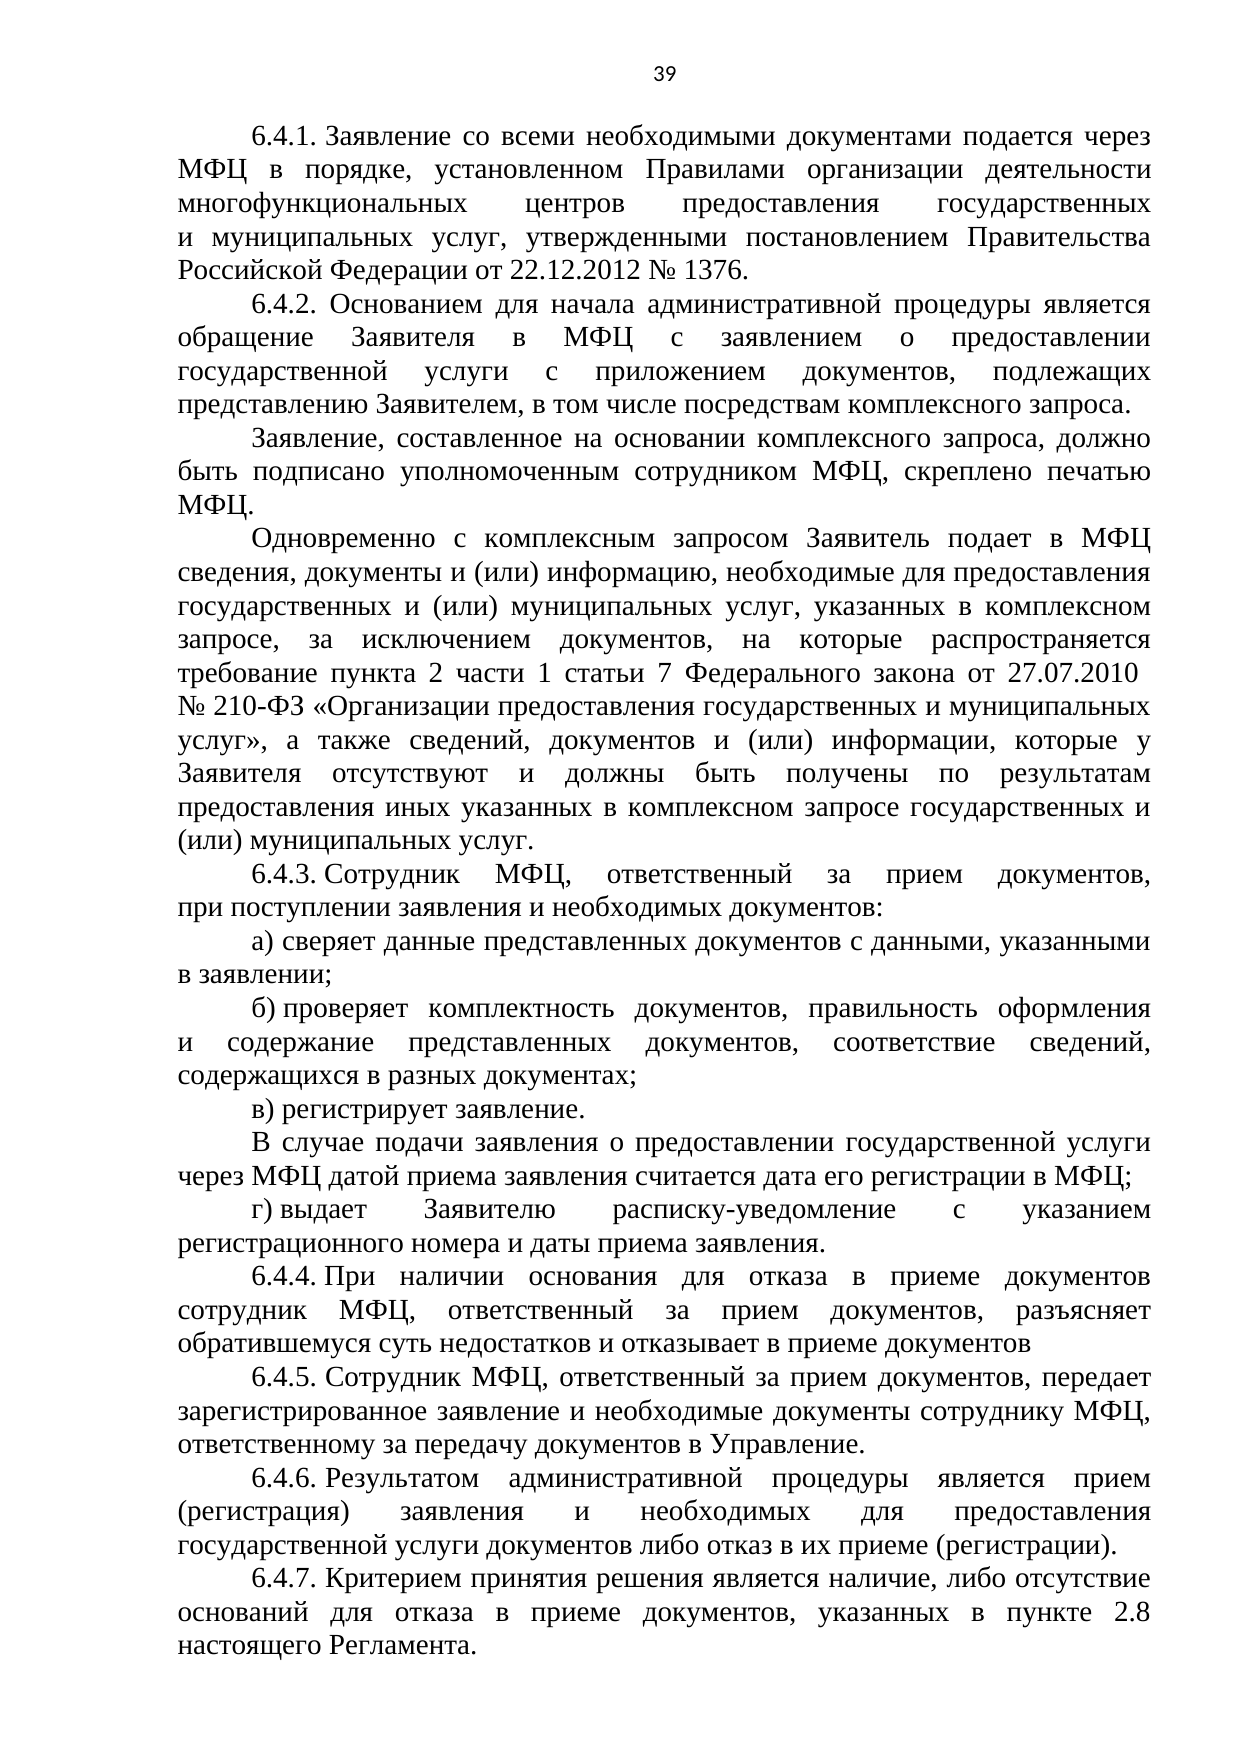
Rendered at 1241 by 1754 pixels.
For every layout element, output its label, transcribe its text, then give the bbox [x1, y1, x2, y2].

text 6.4.5. Сотрудник МФЦ, ответственный за прием документов, передает зарегистрированное заявление и необходимые документы сотруднику МФЦ, ответственному за передачу документов в Управление. [177, 1359, 1152, 1460]
text 6.4.4. При наличии основания для отказа в приеме документов сотрудник МФЦ, ответственный за прием документов, разъясняет обратившемуся суть недостатков и отказывает в приеме документов [177, 1258, 1152, 1359]
text 6.4.6. Результатом административной процедуры является прием (регистрация) заявления и необходимых для предоставления государственной услуги документов либо отказ в их приеме (регистрации). [177, 1460, 1152, 1560]
text 6.4.2. Основанием для начала административной процедуры является обращение Заявителя в МФЦ с заявлением о предоставлении государственной услуги с приложением документов, подлежащих представлению Заявителем, в том числе посредствам комплексного запроса. [177, 286, 1152, 420]
text в) регистрирует заявление. [177, 1091, 1152, 1124]
text Заявление, составленное на основании комплексного запроса, должно быть подписано уполномоченным сотрудником МФЦ, скреплено печатью МФЦ. [177, 420, 1152, 521]
text г) выдает Заявителю расписку-уведомление с указанием регистрационного номера и даты приема заявления. [177, 1191, 1152, 1258]
text В случае подачи заявления о предоставлении государственной услуги через МФЦ датой приема заявления считается дата его регистрации в МФЦ; [177, 1124, 1152, 1191]
text 6.4.3. Сотрудник МФЦ, ответственный за прием документов, при поступлении заявления и необходимых документов: [177, 856, 1152, 923]
text 6.4.1. Заявление со всеми необходимыми документами подается через МФЦ в порядке, установленном Правилами организации деятельности многофункциональных центров предоставления государственных и муниципальных услуг, утвержденными постановлением Правительства Российской Федерации от 22.12.2012 № 1376. [177, 118, 1152, 286]
text Одновременно с комплексным запросом Заявитель подает в МФЦ сведения, документы и (или) информацию, необходимые для предоставления государственных и (или) муниципальных услуг, указанных в комплексном запросе, за исключением документов, на которые распространяется требование пункта 2 части 1 статьи 7 Федерального закона от 27.07.2010 № 210-ФЗ «Организации предоставления государственных и муниципальных услуг», а также сведений, документов и (или) информации, которые у Заявителя отсутствуют и должны быть получены по результатам предоставления иных указанных в комплексном запросе государственных и (или) муниципальных услуг. [177, 521, 1152, 856]
text 6.4.7. Критерием принятия решения является наличие, либо отсутствие оснований для отказа в приеме документов, указанных в пункте 2.8 настоящего Регламента. [177, 1560, 1152, 1661]
text а) сверяет данные представленных документов с данными, указанными в заявлении; [177, 923, 1152, 990]
text б) проверяет комплектность документов, правильность оформления и содержание представленных документов, соответствие сведений, содержащихся в разных документах; [177, 990, 1152, 1091]
